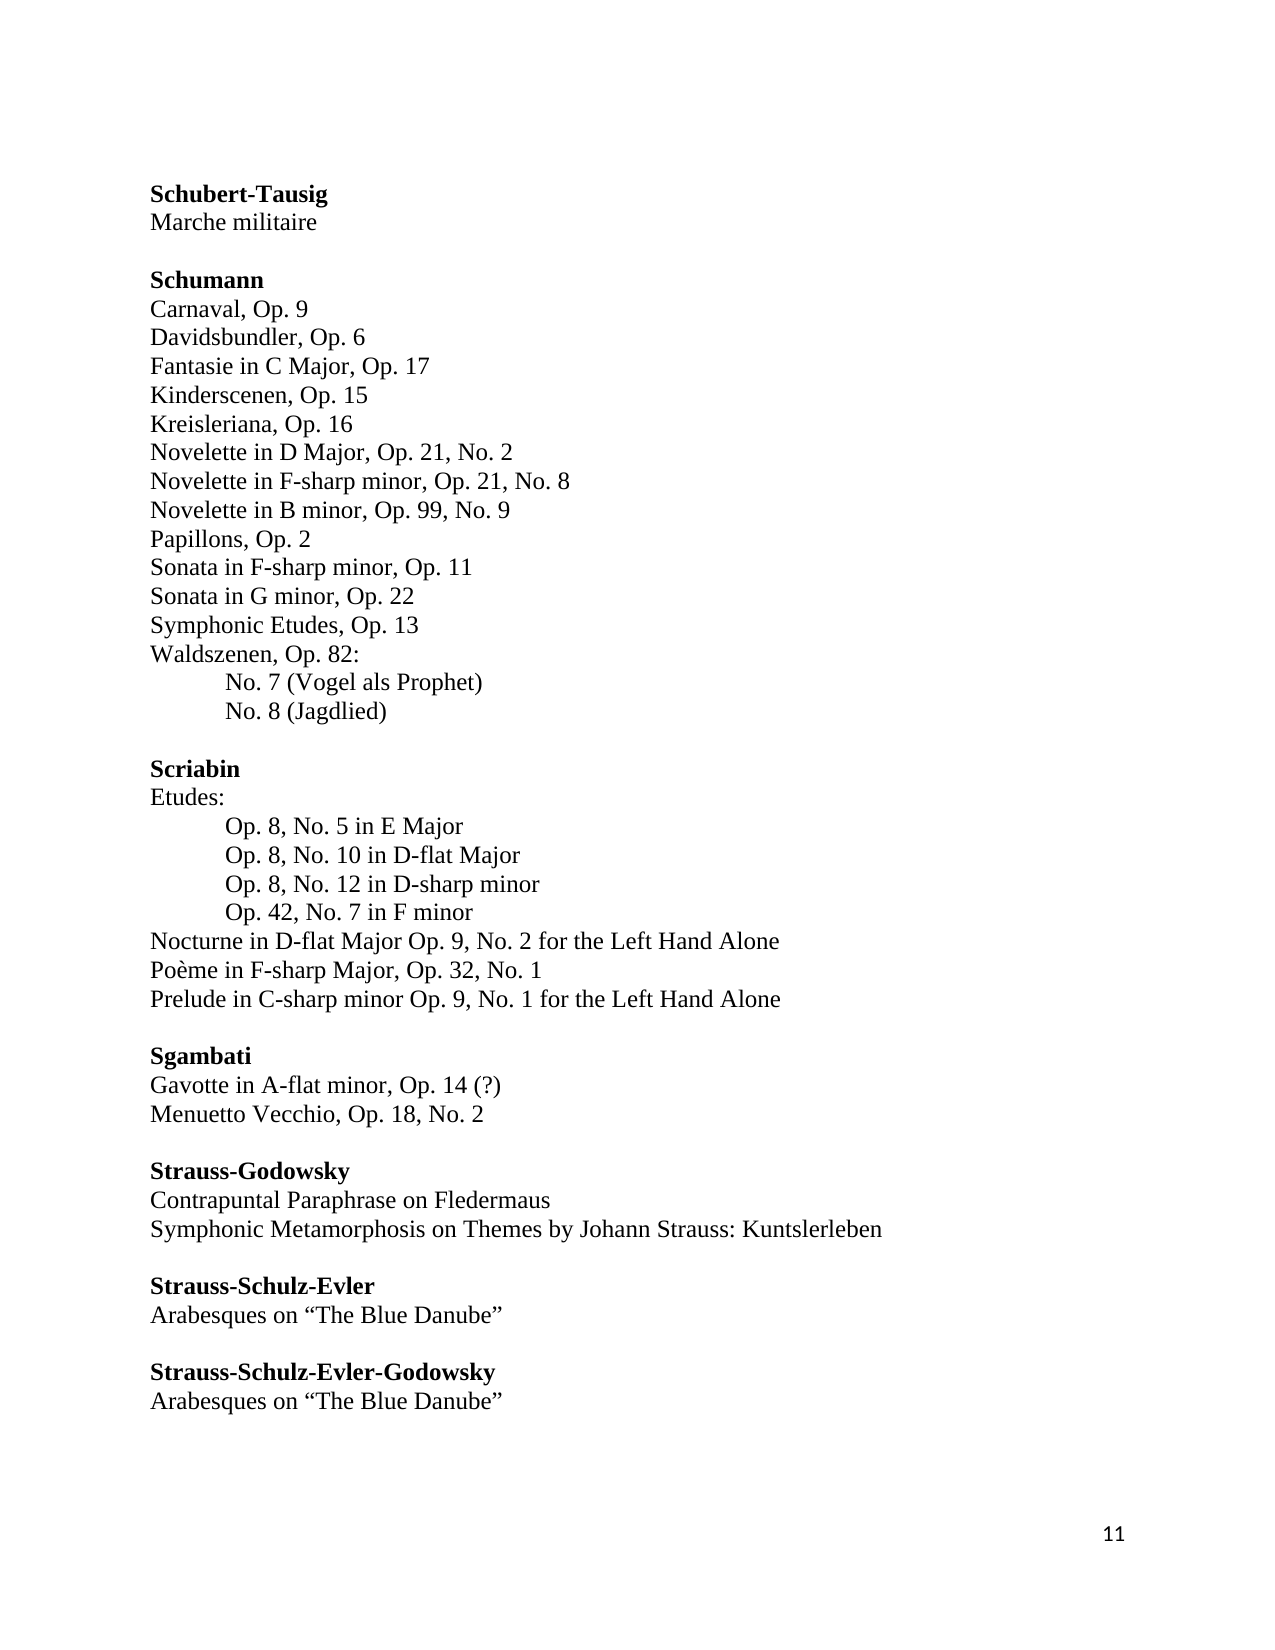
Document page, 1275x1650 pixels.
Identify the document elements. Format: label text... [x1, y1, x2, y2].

text Symphonic Metamorphosis on Themes by Johann Strauss: Kuntslerleben [150, 1214, 1125, 1242]
text Scriabin [150, 754, 1125, 782]
text Arabesques on “The Blue Danube” [150, 1386, 1125, 1415]
text Op. 42, No. 7 in F minor [150, 897, 1125, 926]
text Schubert-Tausig [150, 179, 1125, 207]
text Sonata in F-sharp minor, Op. 11 [150, 552, 1125, 581]
text Kreisleriana, Op. 16 [150, 409, 1125, 437]
text Sonata in G minor, Op. 22 [150, 581, 1125, 610]
text Poème in F-sharp Major, Op. 32, No. 1 [150, 955, 1125, 984]
text Contrapuntal Paraphrase on Fledermaus [150, 1185, 1125, 1214]
text No. 8 (Jagdlied) [150, 696, 1125, 725]
text Gavotte in A-flat minor, Op. 14 (?) [150, 1070, 1125, 1099]
text Marche militaire [150, 207, 1125, 236]
text Strauss-Schulz-Evler [150, 1271, 1125, 1300]
text Sgambati [150, 1041, 1125, 1070]
text Arabesques on “The Blue Danube” [150, 1300, 1125, 1329]
text Op. 8, No. 5 in E Major [150, 811, 1125, 840]
text Novelette in D Major, Op. 21, No. 2 [150, 437, 1125, 466]
text Nocturne in D-flat Major Op. 9, No. 2 for the Left Hand Alone [150, 926, 1125, 955]
text Kinderscenen, Op. 15 [150, 380, 1125, 409]
text Strauss-Godowsky [150, 1156, 1125, 1185]
text Schumann [150, 265, 1125, 294]
text Prelude in C-sharp minor Op. 9, No. 1 for the Left Hand Alone [150, 984, 1125, 1012]
text No. 7 (Vogel als Prophet) [150, 667, 1125, 696]
text Op. 8, No. 10 in D-flat Major [150, 840, 1125, 869]
text Davidsbundler, Op. 6 [150, 322, 1125, 351]
text Etudes: [150, 782, 1125, 811]
text Symphonic Etudes, Op. 13 [150, 610, 1125, 639]
text Waldszenen, Op. 82: [150, 639, 1125, 667]
text Papillons, Op. 2 [150, 524, 1125, 552]
text Novelette in B minor, Op. 99, No. 9 [150, 495, 1125, 524]
text Novelette in F-sharp minor, Op. 21, No. 8 [150, 466, 1125, 495]
text Menuetto Vecchio, Op. 18, No. 2 [150, 1099, 1125, 1127]
text Strauss-Schulz-Evler-Godowsky [150, 1357, 1125, 1386]
text Fantasie in C Major, Op. 17 [150, 351, 1125, 380]
text Carnaval, Op. 9 [150, 294, 1125, 322]
text Op. 8, No. 12 in D-sharp minor [150, 869, 1125, 897]
